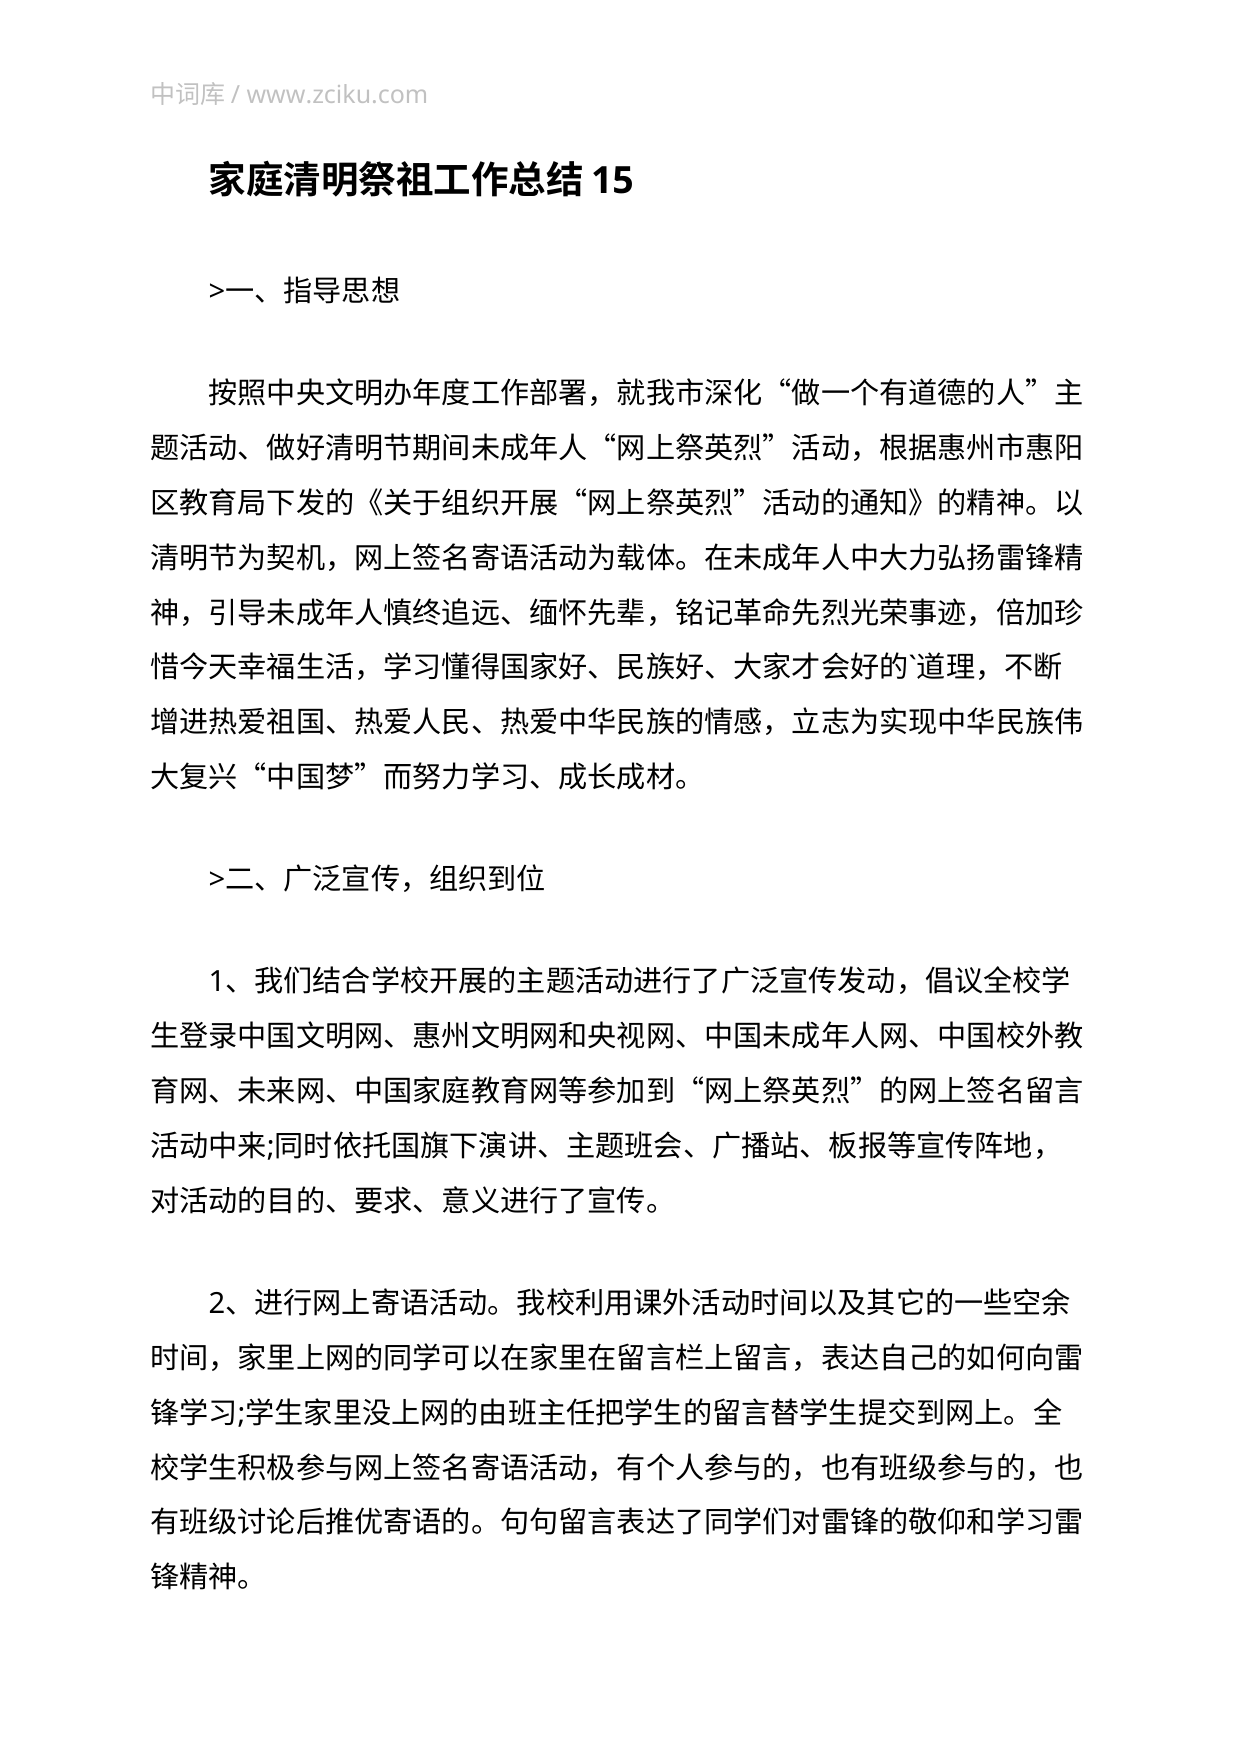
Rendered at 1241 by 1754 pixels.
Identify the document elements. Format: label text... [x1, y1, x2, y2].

text >一、指导思想 [150, 268, 1090, 310]
text 2、进行网上寄语活动。我校利用课外活动时间以及其它的一些空余时间，家里上网的同学可以在家里在留言栏上留言，表达自己的如何向雷锋学习;学生家里没上网的由班主任把学生的留言替学生提交到网上。全校学生积极参与网上签名寄语活动，有个人参与的，也有班级参与的，也有班级讨论后推优寄语的。句句留言表达了同学们对雷锋的敬仰和学习雷锋精神。 [150, 1279, 1090, 1596]
text 按照中央文明办年度工作部署，就我市深化“做一个有道德的人”主题活动、做好清明节期间未成年人“网上祭英烈”活动，根据惠州市惠阳区教育局下发的《关于组织开展“网上祭英烈”活动的通知》的精神。以清明节为契机，网上签名寄语活动为载体。在未成年人中大力弘扬雷锋精神，引导未成年人慎终追远、缅怀先辈，铭记革命先烈光荣事迹，倍加珍惜今天幸福生活，学习懂得国家好、民族好、大家才会好的`道理，不断增进热爱祖国、热爱人民、热爱中华民族的情感，立志为实现中华民族伟大复兴“中国梦”而努力学习、成长成材。 [150, 369, 1090, 796]
text 家庭清明祭祖工作总结15 [150, 150, 1090, 204]
text >二、广泛宣传，组织到位 [150, 856, 1090, 898]
text 1、我们结合学校开展的主题活动进行了广泛宣传发动，倡议全校学生登录中国文明网、惠州文明网和央视网、中国未成年人网、中国校外教育网、未来网、中国家庭教育网等参加到“网上祭英烈”的网上签名留言活动中来;同时依托国旗下演讲、主题班会、广播站、板报等宣传阵地，对活动的目的、要求、意义进行了宣传。 [150, 958, 1090, 1220]
